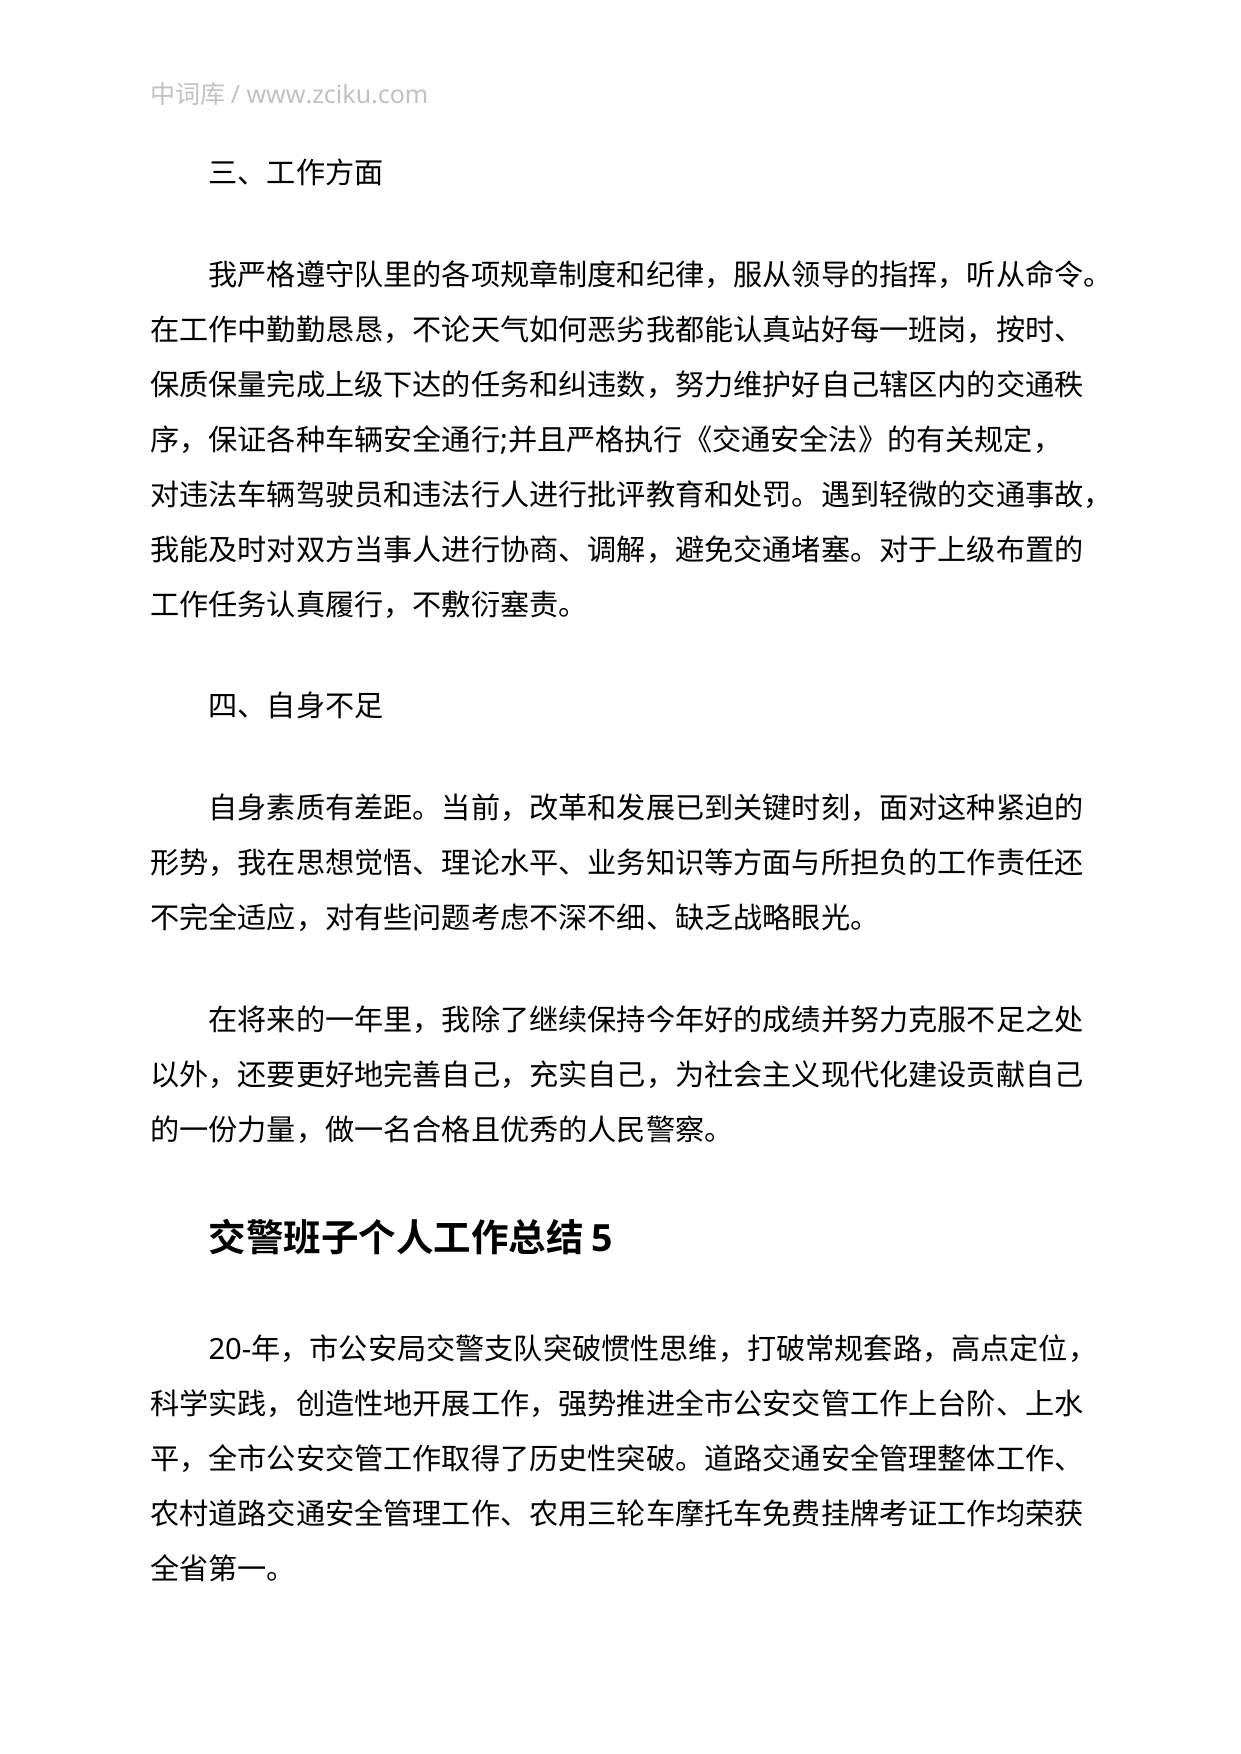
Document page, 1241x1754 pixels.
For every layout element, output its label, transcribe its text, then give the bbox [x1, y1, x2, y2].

text 自身素质有差距。当前，改革和发展已到关键时刻，面对这种紧迫的形势，我在思想觉悟、理论水平、业务知识等方面与所担负的工作责任还不完全适应，对有些问题考虑不深不细、缺乏战略眼光。 [150, 785, 1090, 937]
text 三、工作方面 [150, 150, 1090, 192]
text 四、自身不足 [150, 683, 1090, 725]
text 20-年，市公安局交警支队突破惯性思维，打破常规套路，高点定位，科学实践，创造性地开展工作，强势推进全市公安交管工作上台阶、上水平，全市公安交管工作取得了历史性突破。道路交通安全管理整体工作、农村道路交通安全管理工作、农用三轮车摩托车免费挂牌考证工作均荣获全省第一。 [150, 1326, 1090, 1587]
text 在将来的一年里，我除了继续保持今年好的成绩并努力克服不足之处以外，还要更好地完善自己，充实自己，为社会主义现代化建设贡献自己的一份力量，做一名合格且优秀的人民警察。 [150, 996, 1090, 1148]
text 我严格遵守队里的各项规章制度和纪律，服从领导的指挥，听从命令。在工作中勤勤恳恳，不论天气如何恶劣我都能认真站好每一班岗，按时、保质保量完成上级下达的任务和纠违数，努力维护好自己辖区内的交通秩序，保证各种车辆安全通行;并且严格执行《交通安全法》的有关规定，对违法车辆驾驶员和违法行人进行批评教育和处罚。遇到轻微的交通事故，我能及时对双方当事人进行协商、调解，避免交通堵塞。对于上级布置的工作任务认真履行，不敷衍塞责。 [150, 252, 1090, 623]
text 交警班子个人工作总结5 [150, 1208, 1090, 1262]
